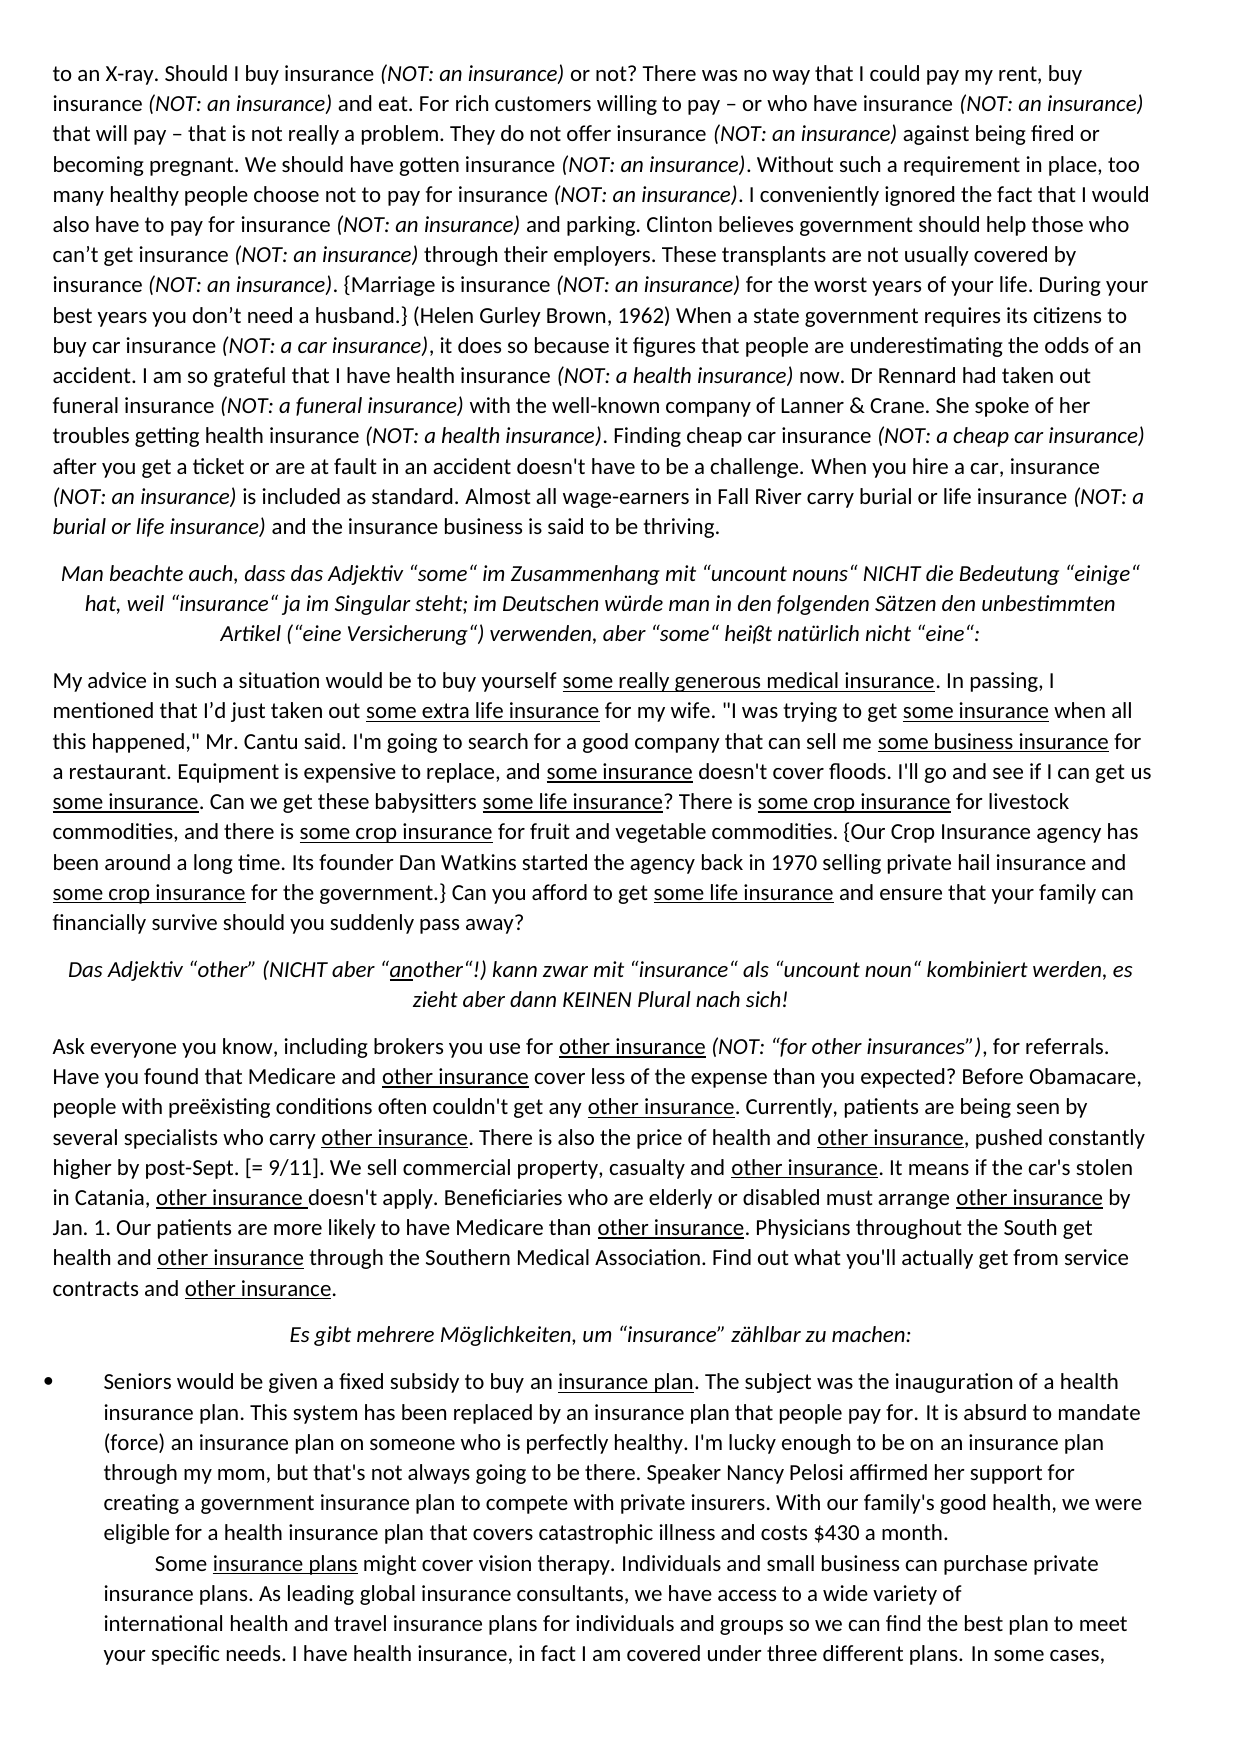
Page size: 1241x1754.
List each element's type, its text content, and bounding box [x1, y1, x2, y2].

text Es gibt mehrere Möglichkeiten, um “insurance” zählbar zu machen: [52, 1321, 1152, 1348]
text Ask everyone you know, including brokers you use for other insurance (NOT: “for other insurances”), for referrals. Have you found that Medicare and other insurance cover less of the expense than you expected? Before Obamacare, people with preëxisting conditions often couldn't get any other insurance. Currently, patients are being seen by several specialists who carry other insurance. There is also the price of health and other insurance, pushed constantly higher by post-Sept. [= 9/11]. We sell commercial property, casualty and other insurance. It means if the car's stolen in Catania, other insurance doesn't apply. Beneficiaries who are elderly or disabled must arrange other insurance by Jan. 1. Our patients are more likely to have Medicare than other insurance. Physicians throughout the South get health and other insurance through the Southern Medical Association. Find out what you'll actually get from service contracts and other insurance. [52, 1032, 1152, 1302]
text Man beachte auch, dass das Adjektiv “some“ im Zusammenhang mit “uncount nouns“ NICHT die Bedeutung “einige“ hat, weil “insurance“ ja im Singular steht; im Deutschen würde man in den folgenden Sätzen den unbestimmten Artikel (“eine Versicherung“) verwenden, aber “some“ heißt natürlich nicht “eine“: [52, 559, 1152, 647]
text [52, 59, 1152, 540]
text Das Adjektiv “other” (NICHT aber “another“!) kann zwar mit “insurance“ als “uncount noun“ kombiniert werden, es zieht aber dann KEINEN Plural nach sich! [52, 955, 1152, 1013]
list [44, 1367, 1152, 1667]
text My advice in such a situation would be to buy yourself some really generous medical insurance. In passing, I mentioned that I’d just taken out some extra life insurance for my wife. "I was trying to get some insurance when all this happened," Mr. Cantu said. I'm going to search for a good company that can sell me some business insurance for a restaurant. Equipment is expensive to replace, and some insurance doesn't cover floods. I'll go and see if I can get us some insurance. Can we get these babysitters some life insurance? There is some crop insurance for livestock commodities, and there is some crop insurance for fruit and vegetable commodities. {Our Crop Insurance agency has been around a long time. Its founder Dan Watkins started the agency back in 1970 selling private hail insurance and some crop insurance for the government.} Can you afford to get some life insurance and ensure that your family can financially survive should you suddenly pass away? [52, 666, 1152, 936]
